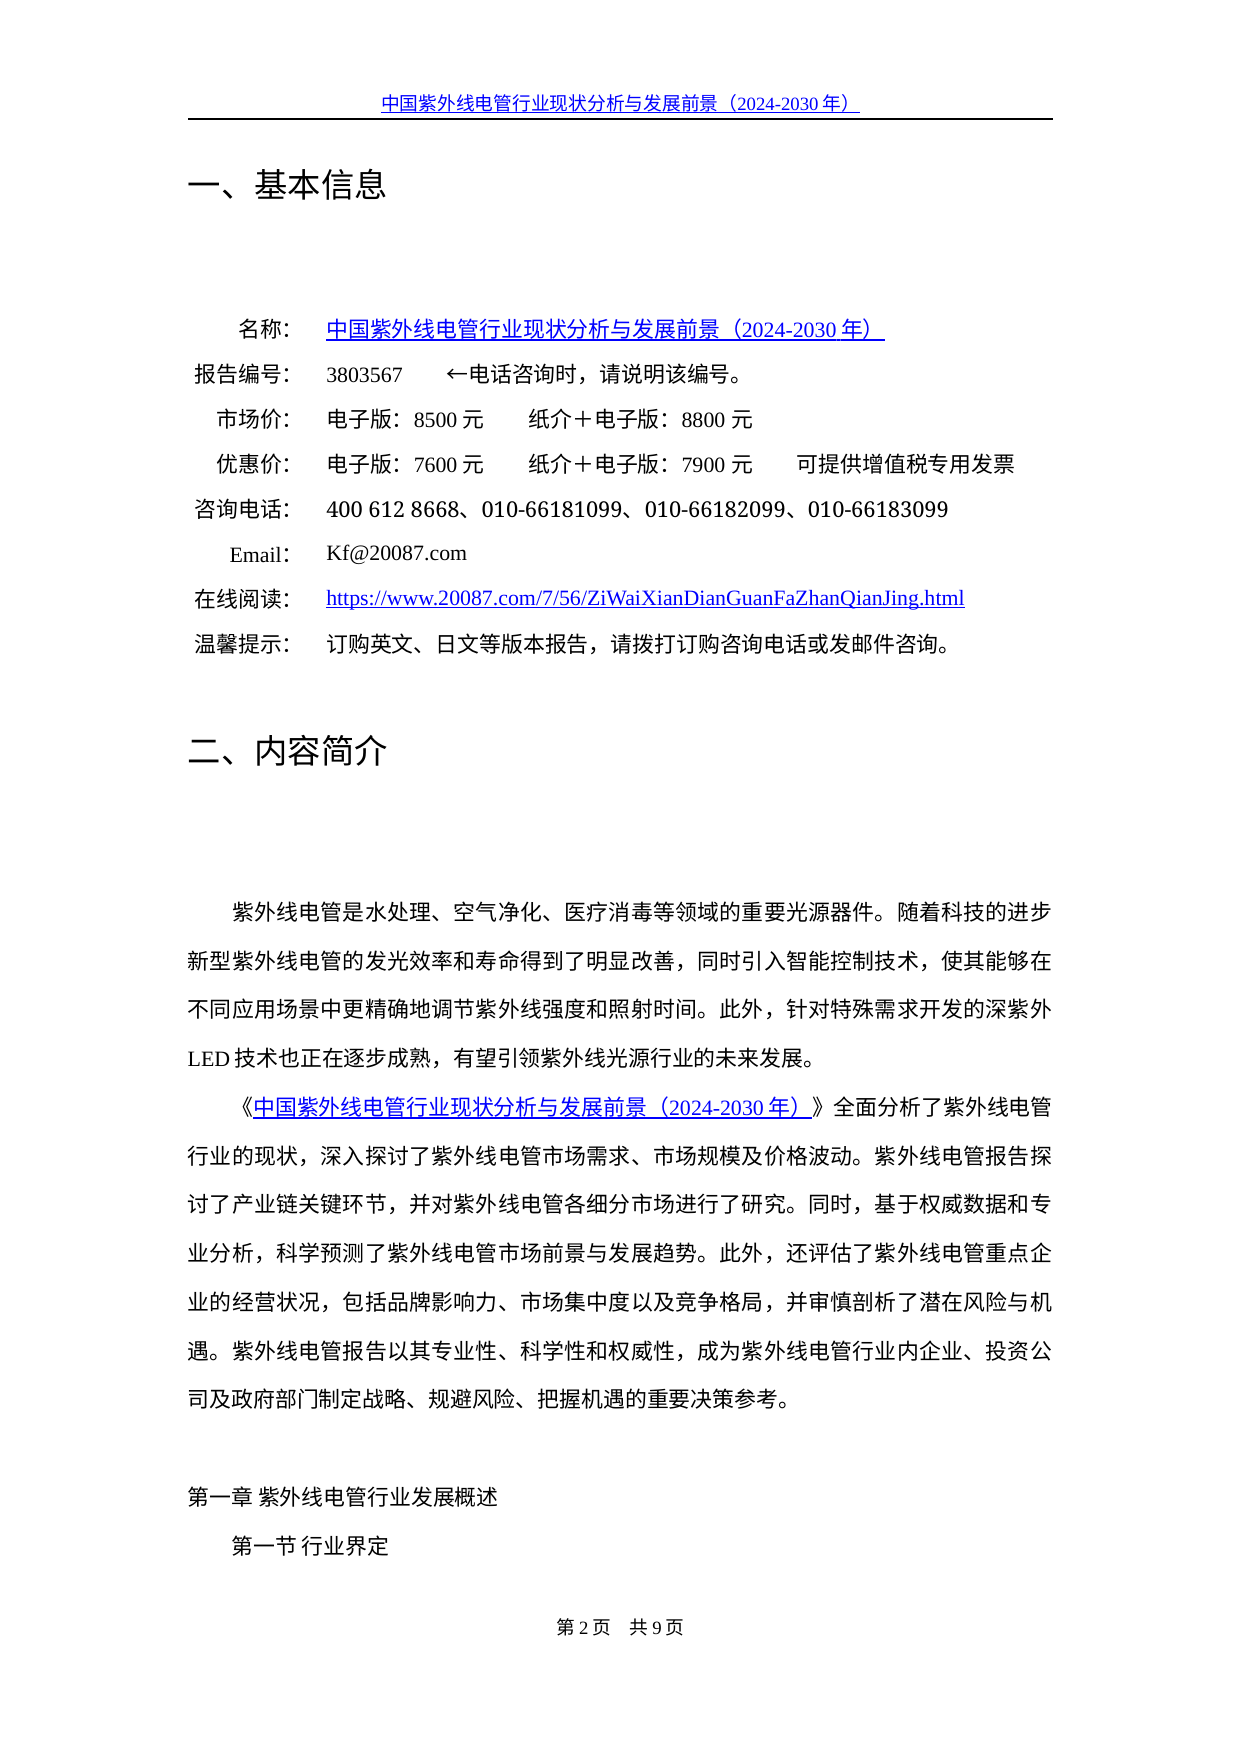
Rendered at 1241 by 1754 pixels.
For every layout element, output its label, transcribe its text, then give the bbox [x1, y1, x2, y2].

table_cell 温馨提示： [167, 627, 315, 672]
table_cell 电子版：7600 元 纸介＋电子版：7900 元 可提供增值税专用发票 [315, 447, 1073, 492]
table_cell 订购英文、日文等版本报告，请拨打订购咨询电话或发邮件咨询。 [315, 627, 1073, 672]
table_cell [315, 582, 1073, 627]
table_cell Kf@20087.com [315, 537, 1073, 582]
table_cell 在线阅读： [167, 582, 315, 627]
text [187, 894, 1053, 1561]
table_cell 电子版：8500 元 纸介＋电子版：8800 元 [315, 402, 1073, 447]
table_cell 咨询电话： [167, 492, 315, 537]
table_cell 报告编号： [167, 357, 315, 402]
title 二、内容简介 [187, 717, 1053, 782]
table_cell Email： [167, 537, 315, 582]
table_cell 3803567 ←电话咨询时，请说明该编号。 [315, 357, 1073, 402]
table_cell 优惠价： [167, 447, 315, 492]
table_header 中国紫外线电管行业现状分析与发展前景（2024-2030年） [315, 312, 1073, 357]
table_header 名称： [167, 312, 315, 357]
title 一、基本信息 [187, 150, 1053, 215]
table_cell 400 612 8668、010-66181099、010-66182099、010-66183099 [315, 492, 1073, 537]
table_cell 市场价： [167, 402, 315, 447]
